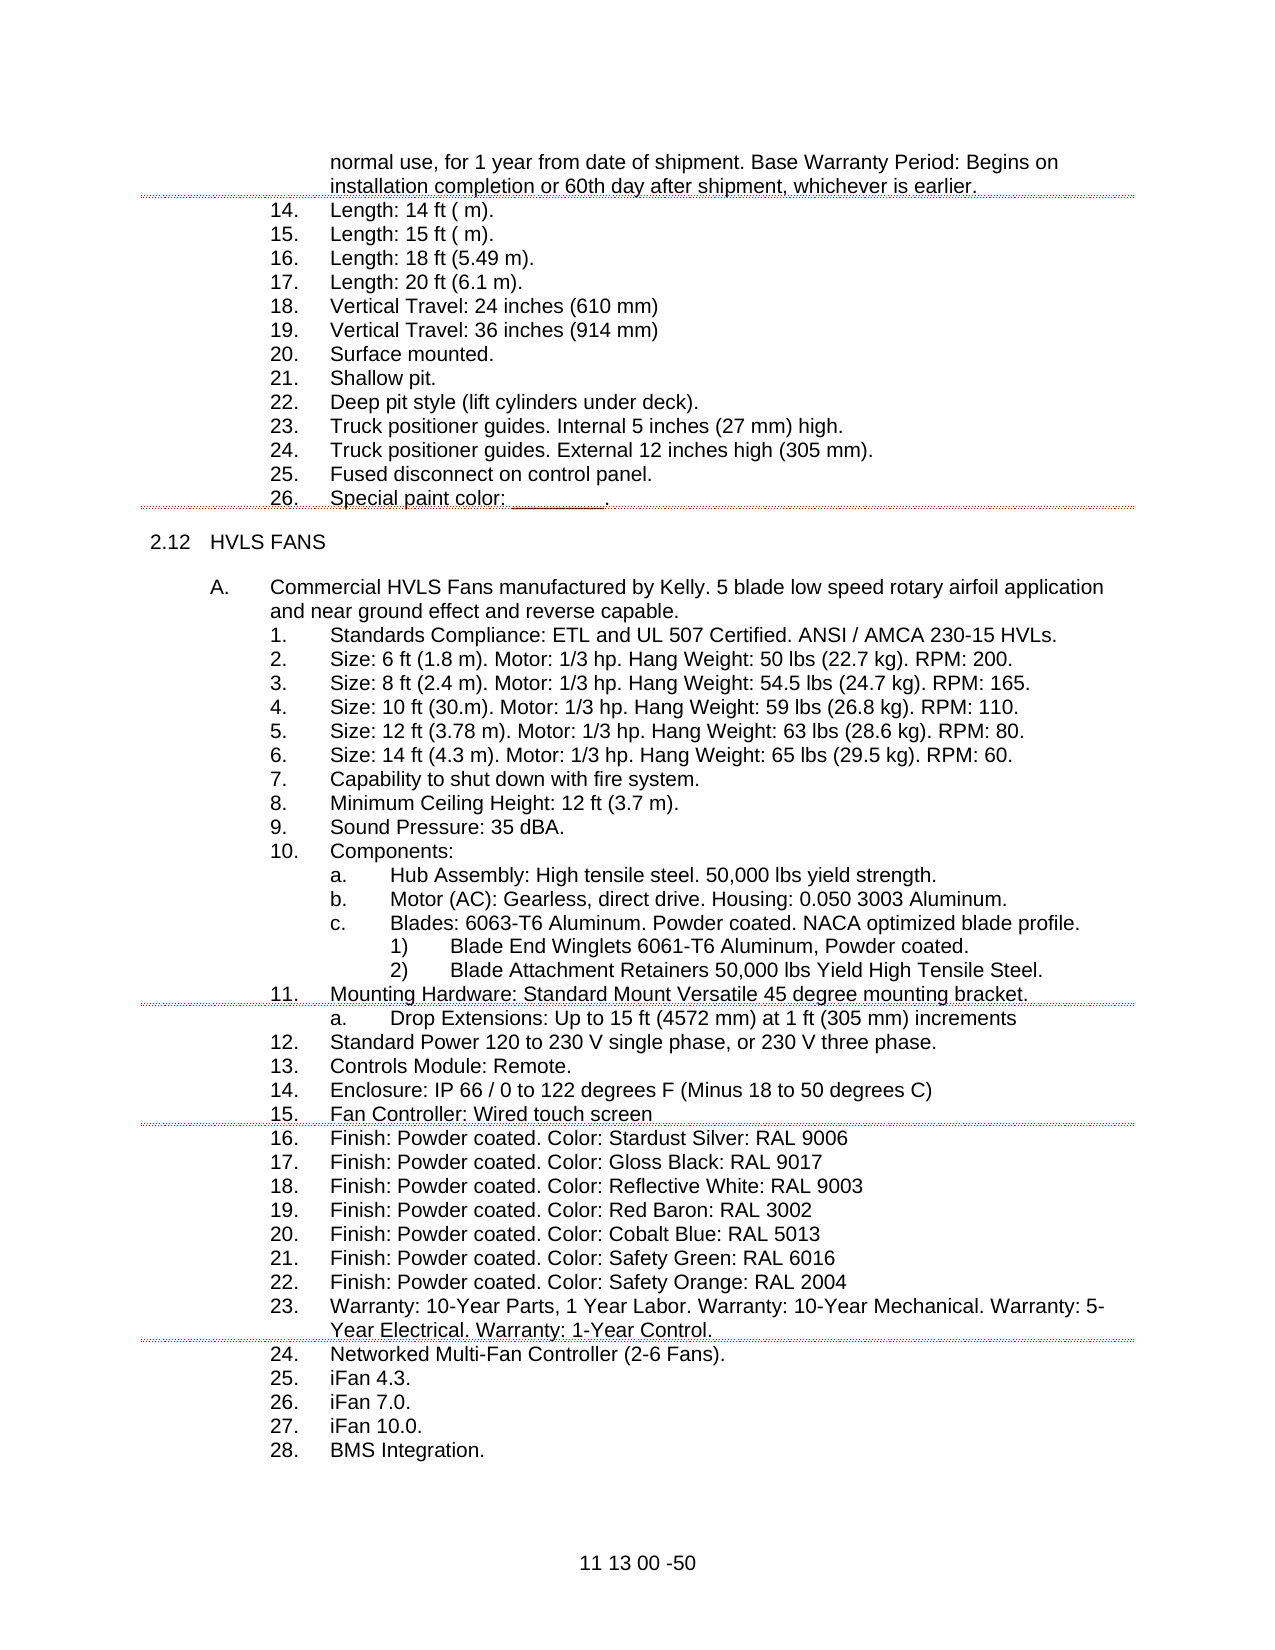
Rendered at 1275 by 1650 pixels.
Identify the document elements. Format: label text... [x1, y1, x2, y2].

list Finish: Powder coated. Color: Reflective White: RAL 9003 [270, 1174, 1125, 1198]
list Commercial HVLS Fans manufactured by Kelly. 5 blade low speed rotary airfoil application and near ground effect and reverse capable. [210, 575, 1125, 623]
list Warranty: 10-Year Parts, 1 Year Labor. Warranty: 10-Year Mechanical. Warranty: 5-Year Electrical. Warranty: 1-Year Control. [270, 1294, 1125, 1342]
list Length: 20 ft (6.1 m). [270, 270, 1125, 294]
list Minimum Ceiling Height: 12 ft (3.7 m). [270, 791, 1125, 814]
list Finish: Powder coated. Color: Stardust Silver: RAL 9006 [270, 1126, 1125, 1150]
list Size: 6 ft (1.8 m). Motor: 1/3 hp. Hang Weight: 50 lbs (22.7 kg). RPM: 200. [270, 647, 1125, 671]
list Blades: 6063-T6 Aluminum. Powder coated. NACA optimized blade profile. [330, 910, 1125, 934]
list iFan 4.3. [270, 1366, 1125, 1389]
list Finish: Powder coated. Color: Gloss Black: RAL 9017 [270, 1150, 1125, 1174]
list Controls Module: Remote. [270, 1054, 1125, 1078]
list Surface mounted. [270, 342, 1125, 366]
list Size: 14 ft (4.3 m). Motor: 1/3 hp. Hang Weight: 65 lbs (29.5 kg). RPM: 60. [270, 743, 1125, 767]
list iFan 10.0. [270, 1413, 1125, 1437]
list Blade Attachment Retainers 50,000 lbs Yield High Tensile Steel. [390, 958, 1125, 982]
list Capability to shut down with fire system. [270, 767, 1125, 791]
list Fused disconnect on control panel. [270, 461, 1125, 485]
list Size: 10 ft (30.m). Motor: 1/3 hp. Hang Weight: 59 lbs (26.8 kg). RPM: 110. [270, 695, 1125, 719]
list Sound Pressure: 35 dBA. [270, 814, 1125, 838]
list Finish: Powder coated. Color: Safety Green: RAL 6016 [270, 1246, 1125, 1270]
list Blade End Winglets 6061-T6 Aluminum, Powder coated. [390, 934, 1125, 958]
list Size: 12 ft (3.78 m). Motor: 1/3 hp. Hang Weight: 63 lbs (28.6 kg). RPM: 80. [270, 719, 1125, 743]
list Motor (AC): Gearless, direct drive. Housing: 0.050 3003 Aluminum. [330, 886, 1125, 910]
list Standard Power 120 to 230 V single phase, or 230 V three phase. [270, 1030, 1125, 1054]
list Truck positioner guides. Internal 5 inches (27 mm) high. [270, 413, 1125, 437]
list Deep pit style (lift cylinders under deck). [270, 389, 1125, 413]
list Standards Compliance: ETL and UL 507 Certified. ANSI / AMCA 230-15 HVLs. [270, 623, 1125, 647]
list Shallow pit. [270, 366, 1125, 389]
list HVLS FANS [150, 530, 1125, 554]
list Length: 18 ft (5.49 m). [270, 246, 1125, 270]
list Vertical Travel: 36 inches (914 mm) [270, 318, 1125, 342]
list Drop Extensions: Up to 15 ft (4572 mm) at 1 ft (305 mm) increments [330, 1006, 1125, 1030]
list Length: 14 ft ( m). [270, 198, 1125, 222]
list Networked Multi-Fan Controller (2-6 Fans). [270, 1342, 1125, 1366]
list Hub Assembly: High tensile steel. 50,000 lbs yield strength. [330, 862, 1125, 886]
list Size: 8 ft (2.4 m). Motor: 1/3 hp. Hang Weight: 54.5 lbs (24.7 kg). RPM: 165. [270, 671, 1125, 695]
list Enclosure: IP 66 / 0 to 122 degrees F (Minus 18 to 50 degrees C) [270, 1078, 1125, 1102]
list Length: 15 ft ( m). [270, 222, 1125, 246]
list Mounting Hardware: Standard Mount Versatile 45 degree mounting bracket. [270, 982, 1125, 1006]
list Truck positioner guides. External 12 inches high (305 mm). [270, 437, 1125, 461]
list Vertical Travel: 24 inches (610 mm) [270, 294, 1125, 318]
list Components: [270, 838, 1125, 862]
list iFan 7.0. [270, 1389, 1125, 1413]
list Finish: Powder coated. Color: Safety Orange: RAL 2004 [270, 1270, 1125, 1294]
list Finish: Powder coated. Color: Red Baron: RAL 3002 [270, 1198, 1125, 1222]
list BMS Integration. [270, 1437, 1125, 1461]
list Special paint color: ________. [270, 485, 1125, 509]
list Fan Controller: Wired touch screen [270, 1102, 1125, 1126]
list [270, 150, 1125, 198]
list Finish: Powder coated. Color: Cobalt Blue: RAL 5013 [270, 1222, 1125, 1246]
